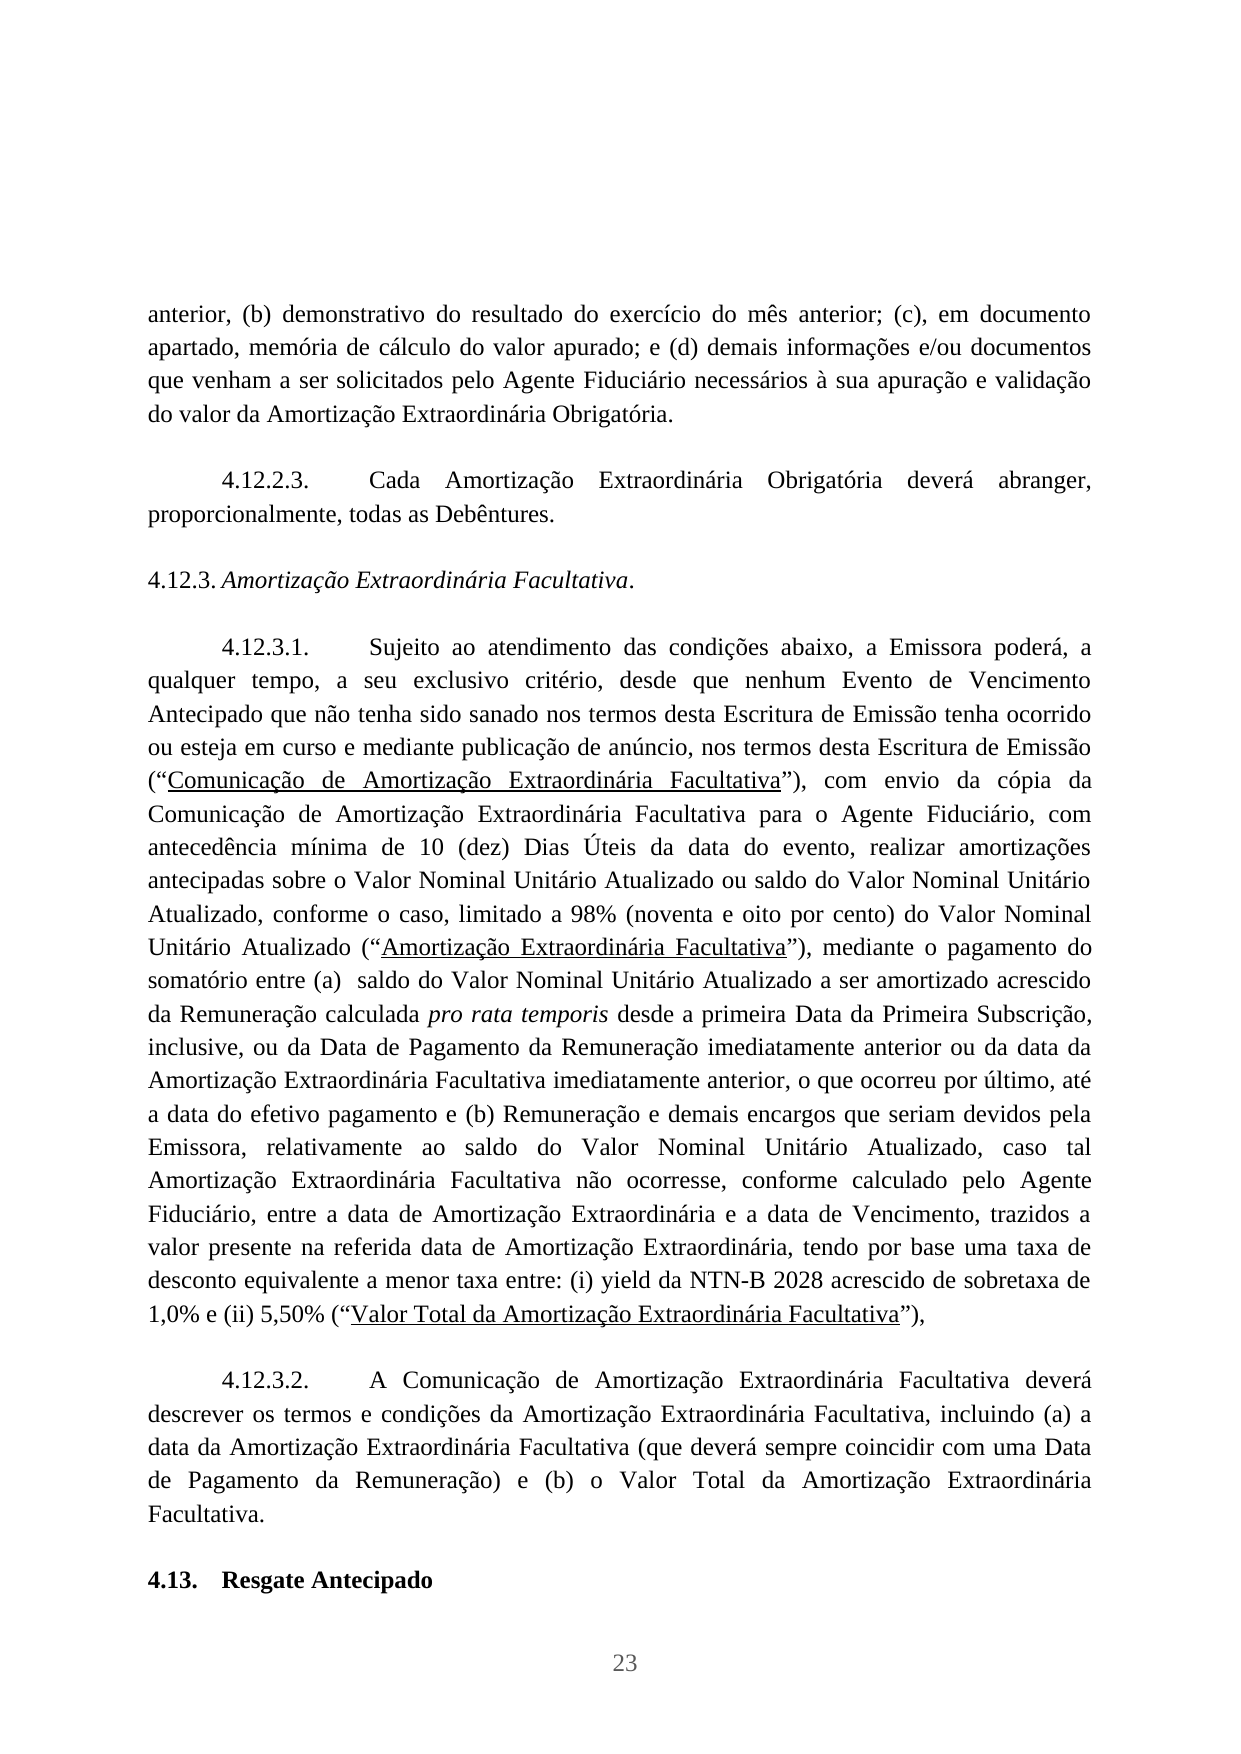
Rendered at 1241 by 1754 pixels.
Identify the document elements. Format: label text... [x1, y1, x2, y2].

list A Comunicação de Amortização Extraordinária Facultativa deverá descrever os termos e condições da Amortização Extraordinária Facultativa, incluindo (a) a data da Amortização Extraordinária Facultativa (que deverá sempre coincidir com uma Data de Pagamento da Remuneração) e (b) o Valor Total da Amortização Extraordinária Facultativa. [148, 1362, 1092, 1529]
list Sujeito ao atendimento das condições abaixo, a Emissora poderá, a qualquer tempo, a seu exclusivo critério, desde que nenhum Evento de Vencimento Antecipado que não tenha sido sanado nos termos desta Escritura de Emissão tenha ocorrido ou esteja em curso e mediante publicação de anúncio, nos termos desta Escritura de Emissão (“Comunicação de Amortização Extraordinária Facultativa”), com envio da cópia da Comunicação de Amortização Extraordinária Facultativa para o Agente Fiduciário, com antecedência mínima de 10 (dez) Dias Úteis da data do evento, realizar amortizações antecipadas sobre o Valor Nominal Unitário Atualizado ou saldo do Valor Nominal Unitário Atualizado, conforme o caso, limitado a 98% (noventa e oito por cento) do Valor Nominal Unitário Atualizado (“Amortização Extraordinária Facultativa”), mediante o pagamento do somatório entre (a) saldo do Valor Nominal Unitário Atualizado a ser amortizado acrescido da Remuneração calculada pro rata temporis desde a primeira Data da Primeira Subscrição, inclusive, ou da Data de Pagamento da Remuneração imediatamente anterior ou da data da Amortização Extraordinária Facultativa imediatamente anterior, o que ocorreu por último, até a data do efetivo pagamento e (b) Remuneração e demais encargos que seriam devidos pela Emissora, relativamente ao saldo do Valor Nominal Unitário Atualizado, caso tal Amortização Extraordinária Facultativa não ocorresse, conforme calculado pelo Agente Fiduciário, entre a data de Amortização Extraordinária e a data de Vencimento, trazidos a valor presente na referida data de Amortização Extraordinária, tendo por base uma taxa de desconto equivalente a menor taxa entre: (i) yield da NTN-B 2028 acrescido de sobretaxa de 1,0% e (ii) 5,50% (“Valor Total da Amortização Extraordinária Facultativa”), [148, 629, 1092, 1329]
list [148, 295, 1092, 429]
list Resgate Antecipado [148, 1562, 1092, 1595]
list Cada Amortização Extraordinária Obrigatória deverá abranger, proporcionalmente, todas as Debêntures. [148, 462, 1092, 529]
list Amortização Extraordinária Facultativa. [148, 562, 1092, 595]
